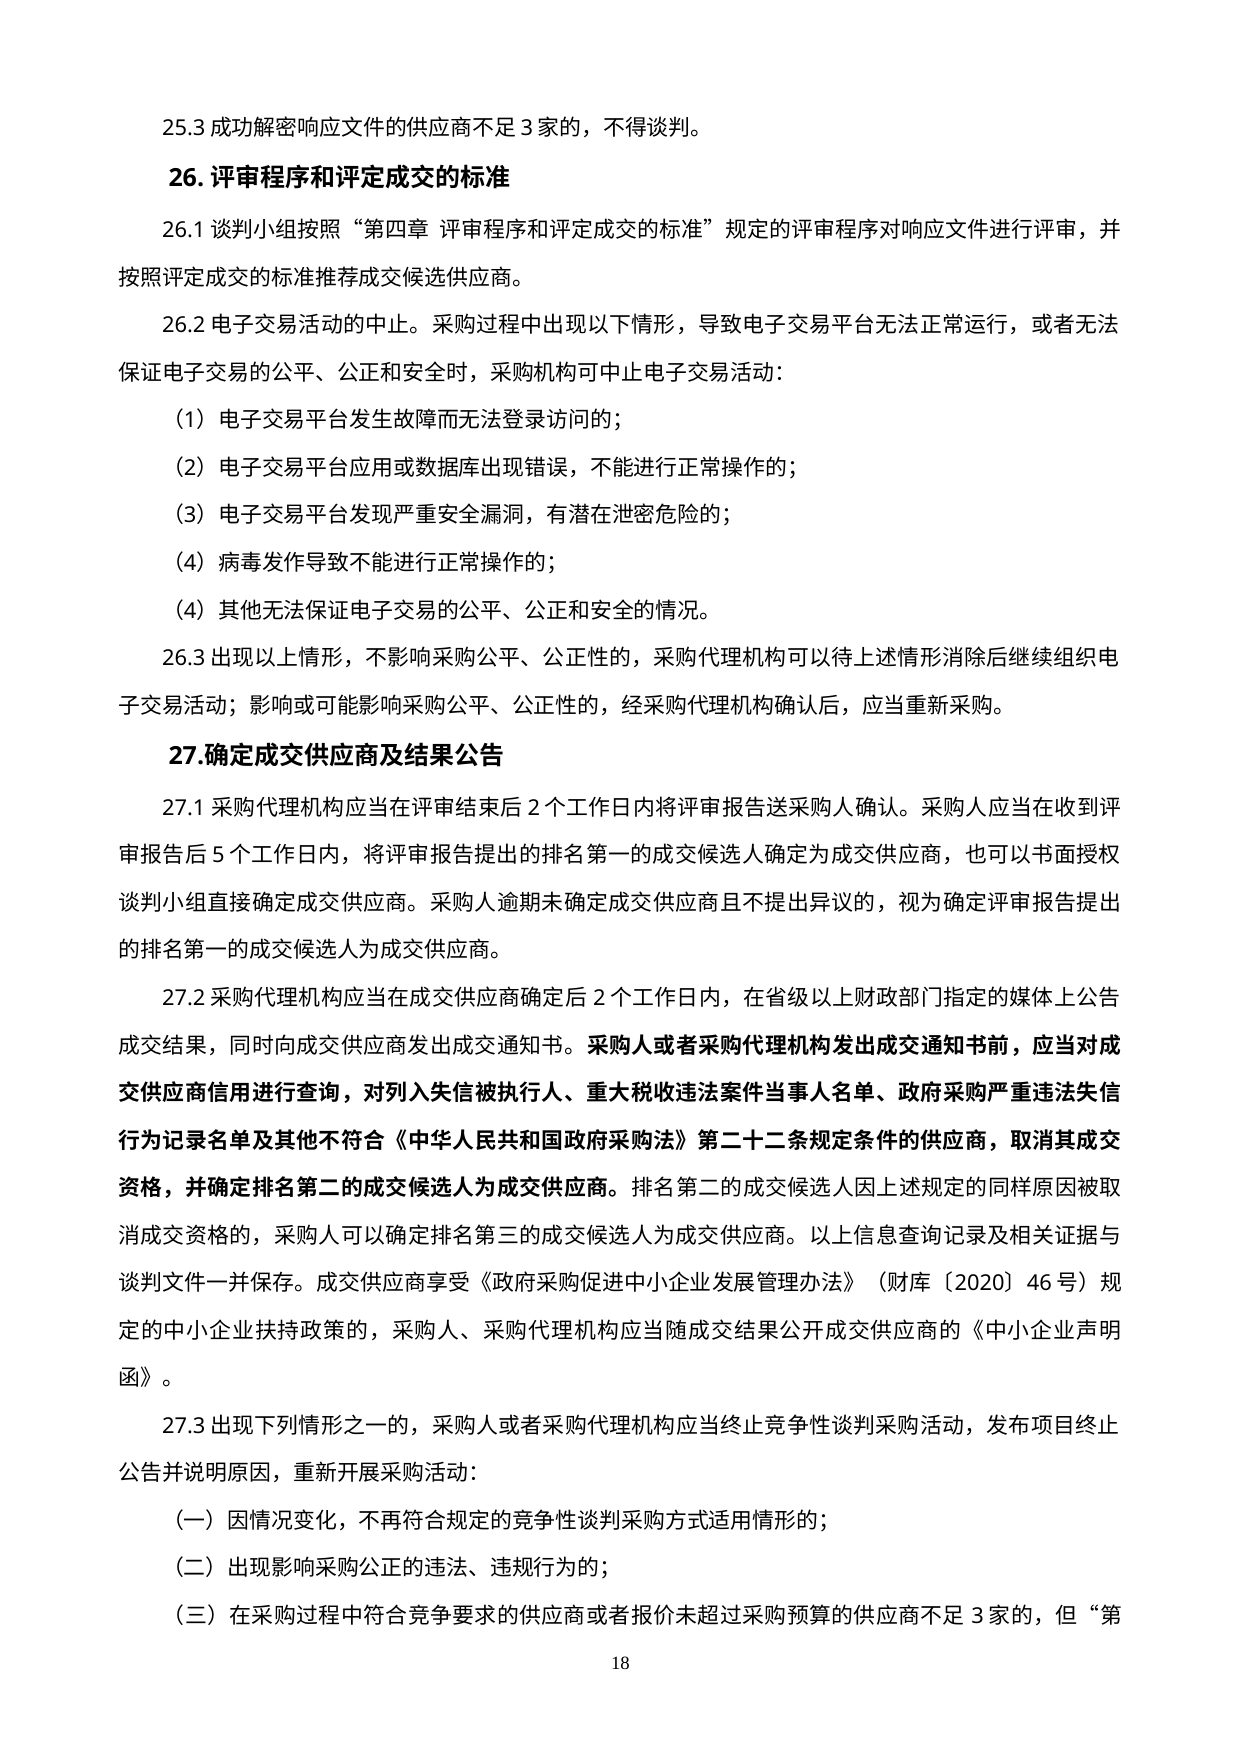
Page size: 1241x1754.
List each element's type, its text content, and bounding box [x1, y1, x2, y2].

text 26.3出现以上情形，不影响采购公平、公正性的，采购代理机构可以待上述情形消除后继续组织电子交易活动；影响或可能影响采购公平、公正性的，经采购代理机构确认后，应当重新采购。 [118, 640, 1122, 719]
text 26. 评审程序和评定成交的标准 [118, 158, 1122, 194]
text 27.确定成交供应商及结果公告 [118, 735, 1122, 772]
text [118, 1408, 1122, 1629]
text 27.2采购代理机构应当在成交供应商确定后2个工作日内，在省级以上财政部门指定的媒体上公告成交结果，同时向成交供应商发出成交通知书。采购人或者采购代理机构发出成交通知书前，应当对成交供应商信用进行查询，对列入失信被执行人、重大税收违法案件当事人名单、政府采购严重违法失信行为记录名单及其他不符合《中华人民共和国政府采购法》第二十二条规定条件的供应商，取消其成交资格，并确定排名第二的成交候选人为成交供应商。排名第二的成交候选人因上述规定的同样原因被取消成交资格的，采购人可以确定排名第三的成交候选人为成交供应商。以上信息查询记录及相关证据与谈判文件一并保存。成交供应商享受《政府采购促进中小企业发展管理办法》（财库〔2020〕46号）规定的中小企业扶持政策的，采购人、采购代理机构应当随成交结果公开成交供应商的《中小企业声明函》。 [118, 980, 1122, 1392]
text （3）电子交易平台发现严重安全漏洞，有潜在泄密危险的； [118, 497, 1122, 529]
text （2）电子交易平台应用或数据库出现错误，不能进行正常操作的； [118, 450, 1122, 482]
text （4）其他无法保证电子交易的公平、公正和安全的情况。 [118, 593, 1122, 624]
text 27.1 采购代理机构应当在评审结束后2个工作日内将评审报告送采购人确认。采购人应当在收到评审报告后5个工作日内，将评审报告提出的排名第一的成交候选人确定为成交供应商，也可以书面授权谈判小组直接确定成交供应商。采购人逾期未确定成交供应商且不提出异议的，视为确定评审报告提出的排名第一的成交候选人为成交供应商。 [118, 790, 1122, 964]
text 25.3成功解密响应文件的供应商不足3家的，不得谈判。 [118, 110, 1122, 142]
text 26.2电子交易活动的中止。采购过程中出现以下情形，导致电子交易平台无法正常运行，或者无法保证电子交易的公平、公正和安全时，采购机构可中止电子交易活动： [118, 307, 1122, 386]
text （1）电子交易平台发生故障而无法登录访问的； [118, 402, 1122, 434]
text （4）病毒发作导致不能进行正常操作的； [118, 545, 1122, 577]
text 26.1谈判小组按照“第四章 评审程序和评定成交的标准”规定的评审程序对响应文件进行评审，并按照评定成交的标准推荐成交候选供应商。 [118, 212, 1122, 291]
